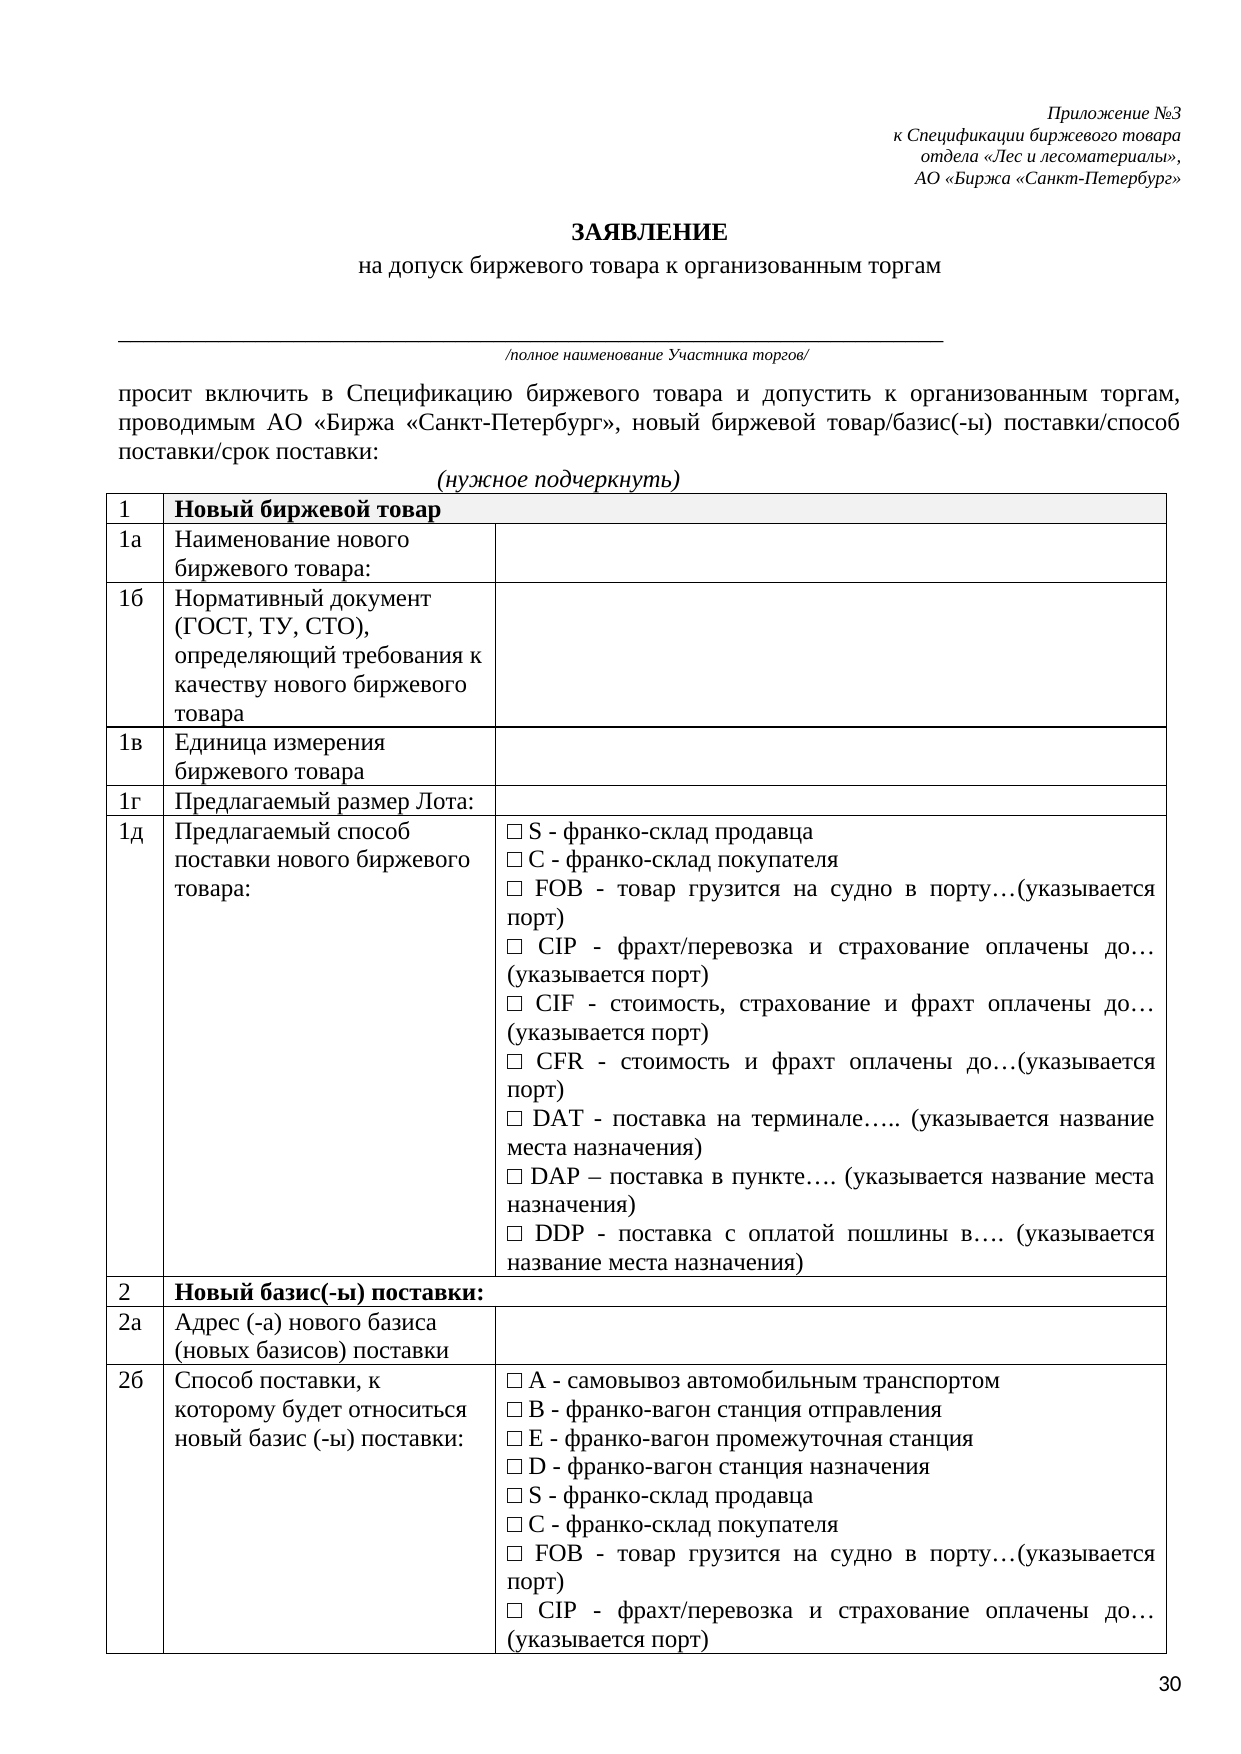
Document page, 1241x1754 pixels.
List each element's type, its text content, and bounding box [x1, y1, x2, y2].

table_cell [496, 728, 1166, 785]
text отдела «Лес и лесоматериалы», [118, 145, 1181, 167]
table_cell [496, 1307, 1166, 1364]
table_cell Предлагаемый размер Лота: [164, 786, 495, 815]
table_cell 2а [107, 1307, 163, 1364]
table_cell 1в [107, 728, 163, 785]
text (нужное подчеркнуть) [118, 464, 1181, 493]
table_cell 1б [107, 583, 163, 726]
table_header Новый биржевой товар [164, 494, 1166, 523]
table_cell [496, 1365, 1166, 1653]
table_cell □ S - франко-склад продавца □ C - франко-склад покупателя □ FOB - товар грузится на судно в порту…(указывается порт) □ СIP - фрахт/перевозка и страхование оплачены до… (указывается порт) □ СIF - стоимость, страхование и фрахт оплачены до…(указывается порт) □ СFR - стоимость и фрахт оплачены до…(указывается порт) □ DAT - поставка на терминале….. (указывается название места назначения) □ DAP – поставка в пункте…. (указывается название места назначения) □ DDP - поставка с оплатой пошлины в…. (указывается название места назначения) [496, 816, 1166, 1276]
table_cell 1д [107, 816, 163, 1276]
text /полное наименование Участника торгов/ [118, 345, 1181, 378]
table_cell [496, 583, 1166, 726]
text Приложение №3 [118, 102, 1181, 123]
text к Спецификации биржевого товара [118, 123, 1181, 145]
table_cell Новый базис(-ы) поставки: [164, 1277, 1166, 1306]
text просит включить в Спецификацию биржевого товара и допустить к организованным торгам, проводимым АО «Биржа «Санкт-Петербург», новый биржевой товар/базис(-ы) поставки/способ поставки/срок поставки: [118, 378, 1181, 464]
table_cell Наименование нового биржевого товара: [164, 524, 495, 582]
table_cell [496, 524, 1166, 582]
table_header 1 [107, 494, 163, 523]
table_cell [164, 1365, 495, 1653]
table_cell 2б [107, 1365, 163, 1653]
text на допуск биржевого товара к организованным торгам [118, 250, 1181, 279]
text ЗАЯВЛЕНИЕ [118, 217, 1181, 246]
table_cell Единица измерения биржевого товара [164, 728, 495, 785]
table_cell [496, 786, 1166, 815]
table_cell Предлагаемый способ поставки нового биржевого товара: [164, 816, 495, 1276]
table_cell 1г [107, 786, 163, 815]
text __________________________________________________________________ [118, 316, 1181, 345]
text АО «Биржа «Санкт-Петербург» [118, 167, 1181, 188]
table_cell 2 [107, 1277, 163, 1306]
table_cell 1а [107, 524, 163, 582]
table_cell Нормативный документ (ГОСТ, ТУ, СТО), определяющий требования к качеству нового биржевого товара [164, 583, 495, 726]
table_cell Адрес (-а) нового базиса (новых базисов) поставки [164, 1307, 495, 1364]
